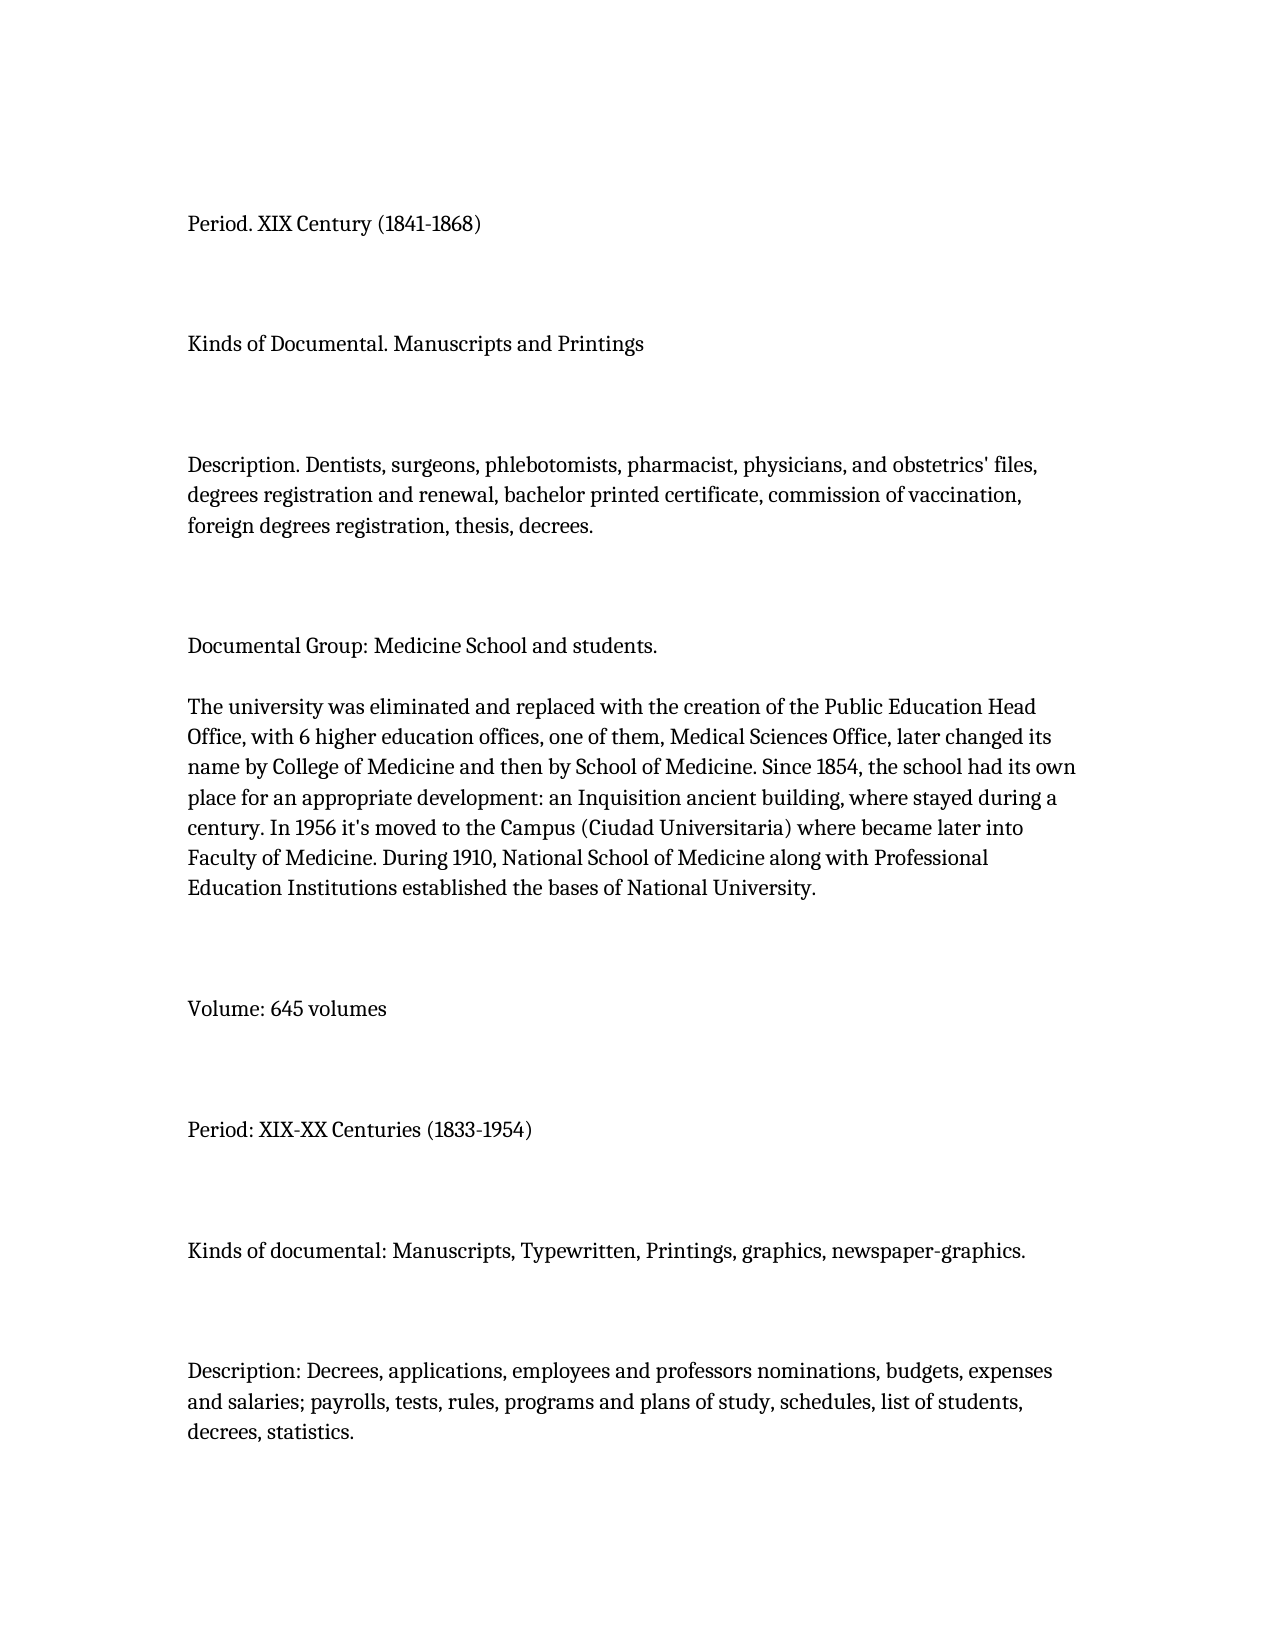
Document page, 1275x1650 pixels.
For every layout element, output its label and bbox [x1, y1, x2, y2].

text [187, 150, 1087, 1475]
